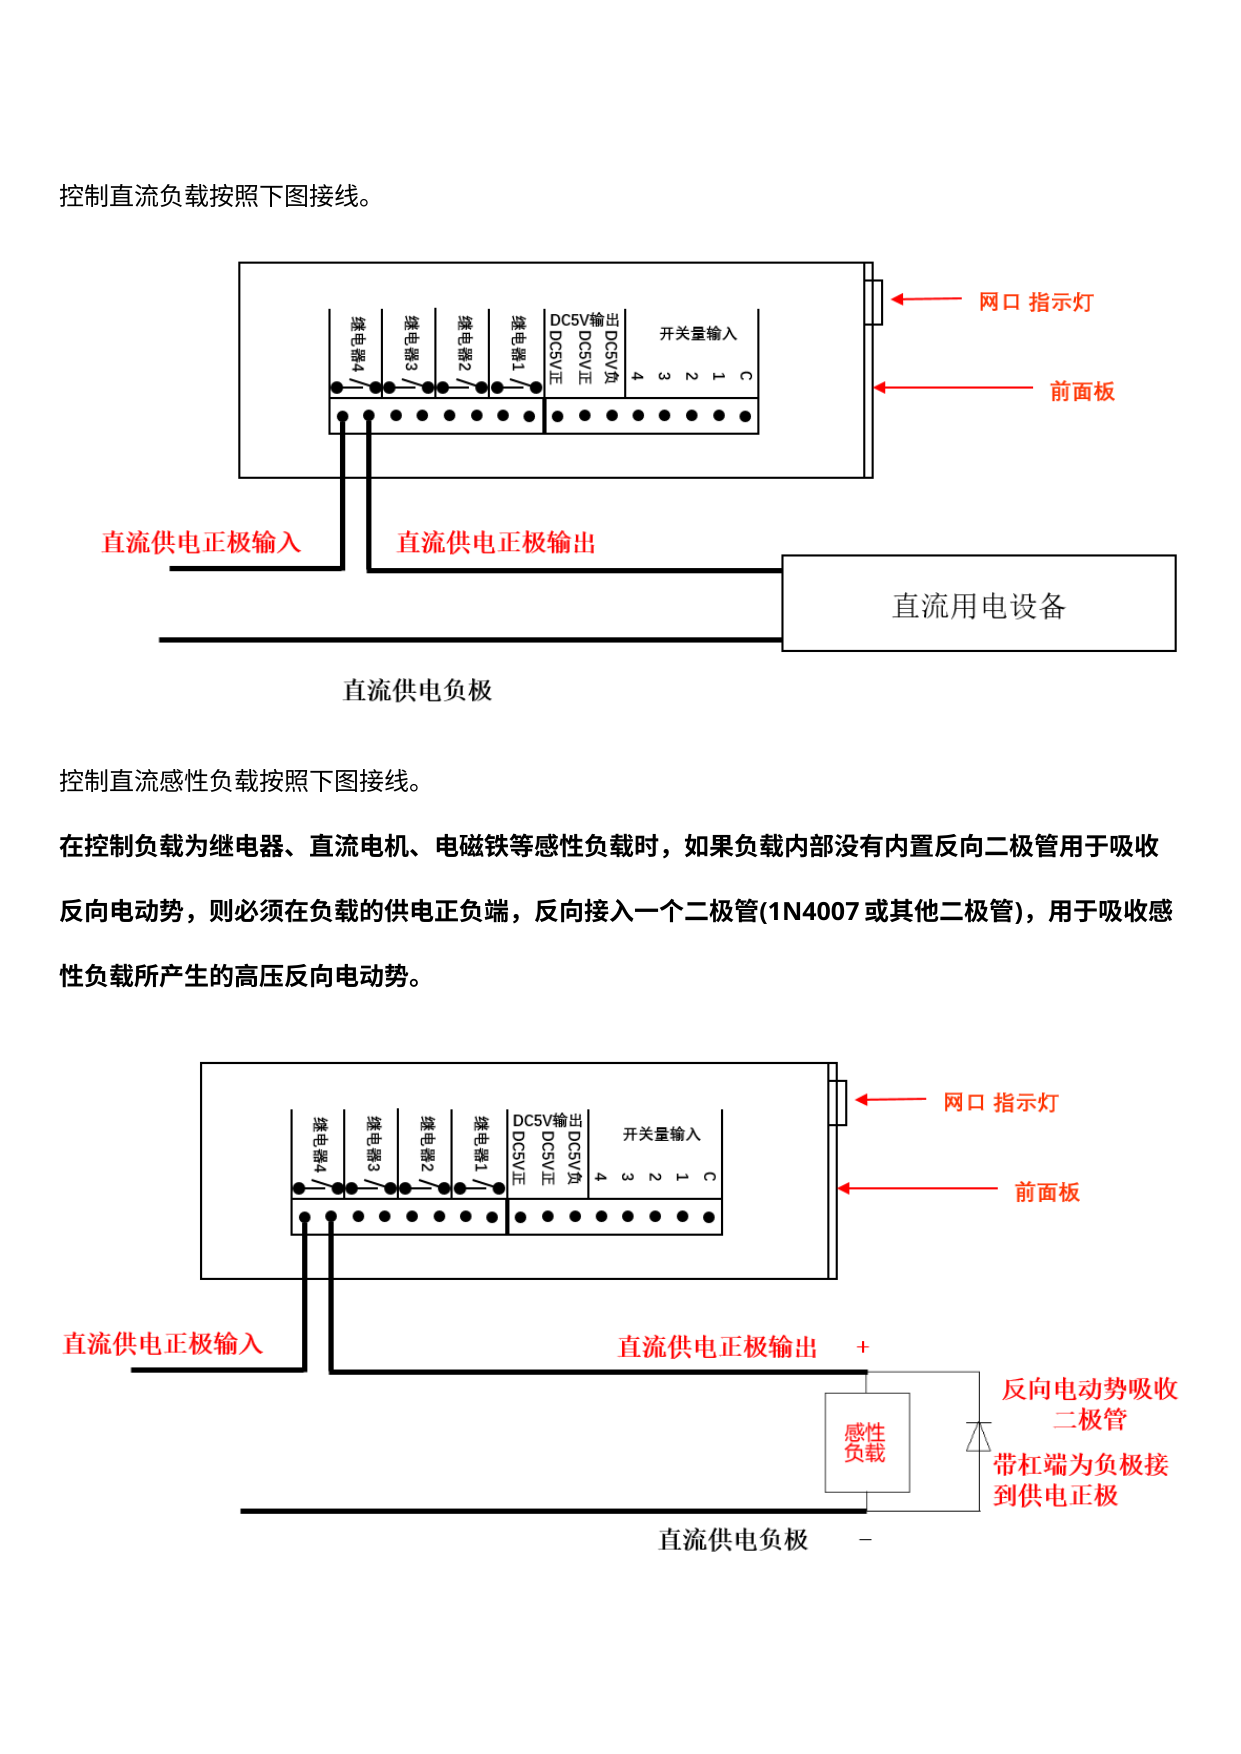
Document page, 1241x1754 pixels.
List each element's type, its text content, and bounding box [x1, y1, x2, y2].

text 在控制负载为继电器、直流电机、电磁铁等感性负载时，如果负载内部没有内置反向二极管用于吸收反向电动势，则必须在负载的供电正负端，反向接入一个二极管(1N4007或其他二极管)，用于吸收感性负载所产生的高压反向电动势。 [59, 812, 1181, 1007]
text 控制直流负载按照下图接线。 [59, 162, 1181, 227]
picture [59, 227, 1182, 715]
picture [59, 1043, 1182, 1556]
text 控制直流感性负载按照下图接线。 [59, 747, 1181, 812]
